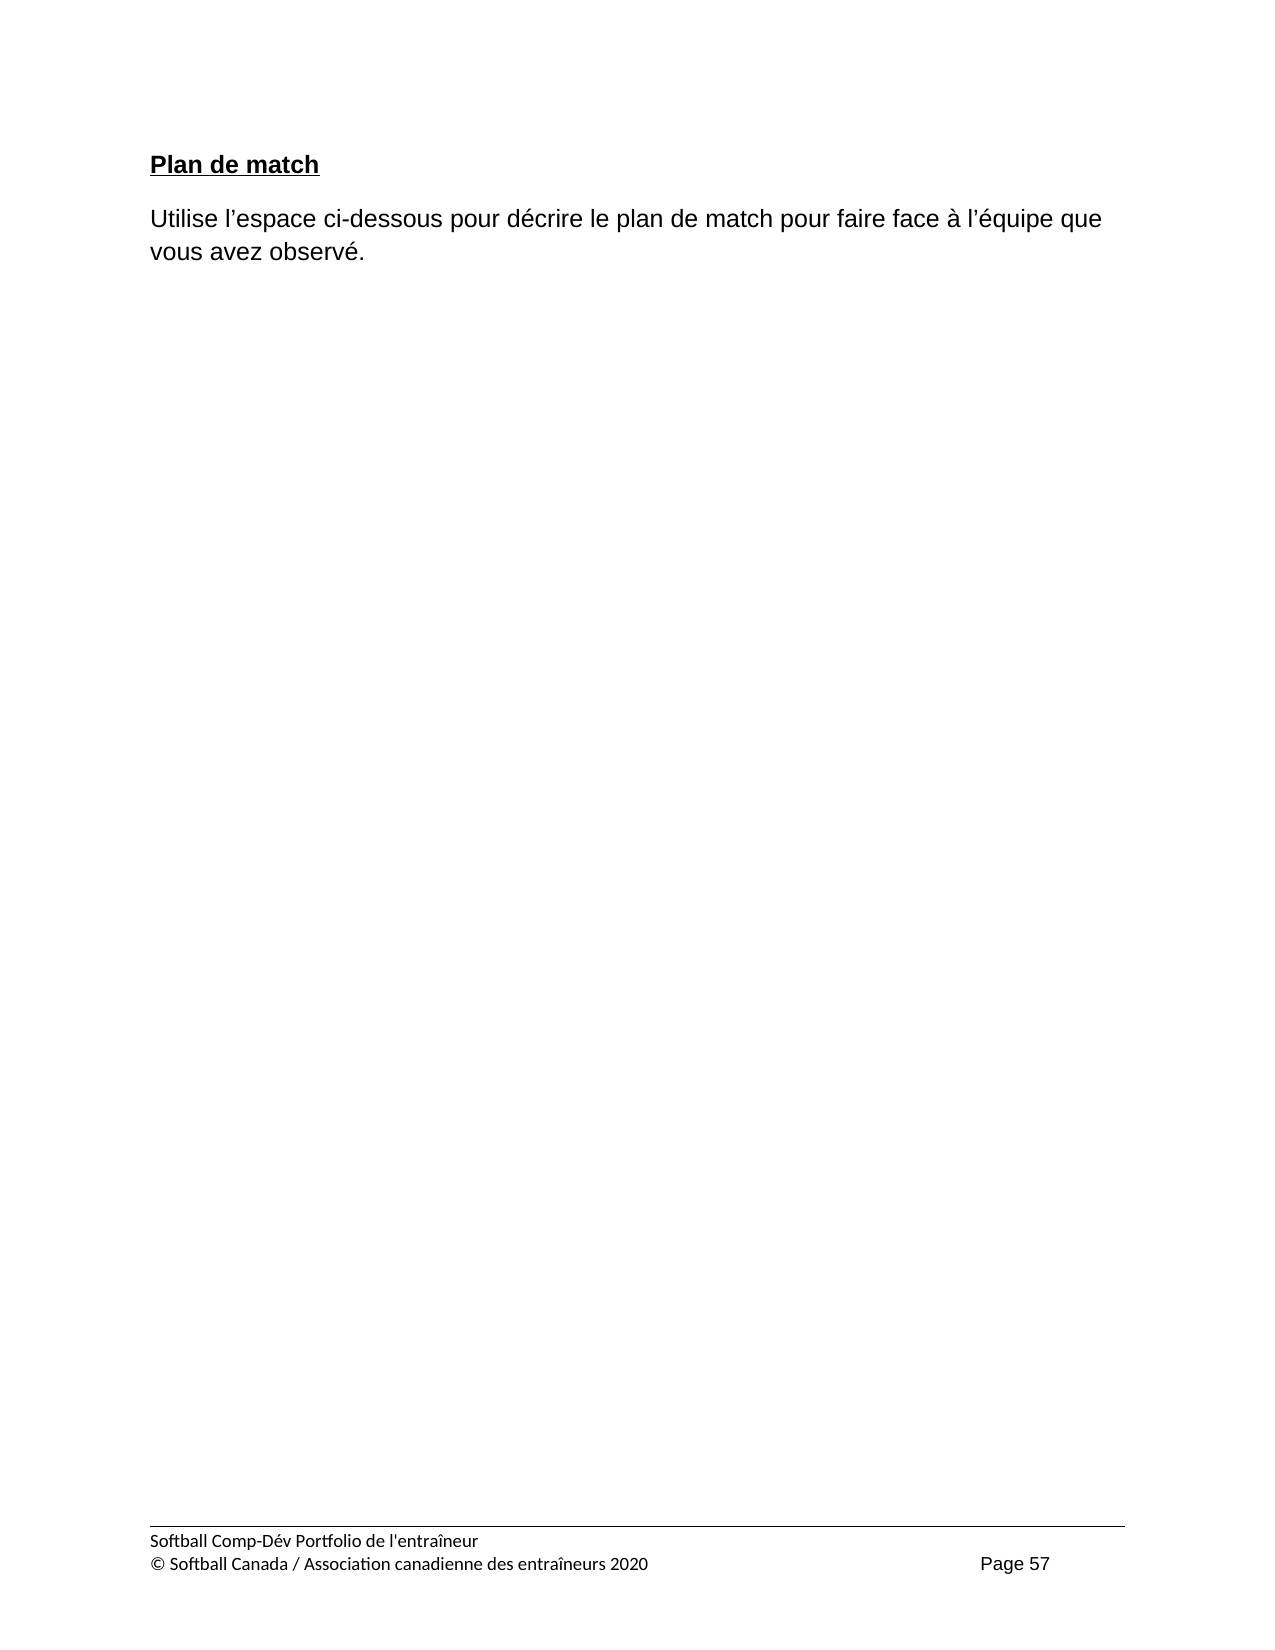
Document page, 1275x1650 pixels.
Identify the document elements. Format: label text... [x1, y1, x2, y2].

text Utilise l’espace ci-dessous pour décrire le plan de match pour faire face à l’équipe que vous avez observé. [150, 204, 1125, 266]
text Plan de match [150, 150, 1125, 179]
